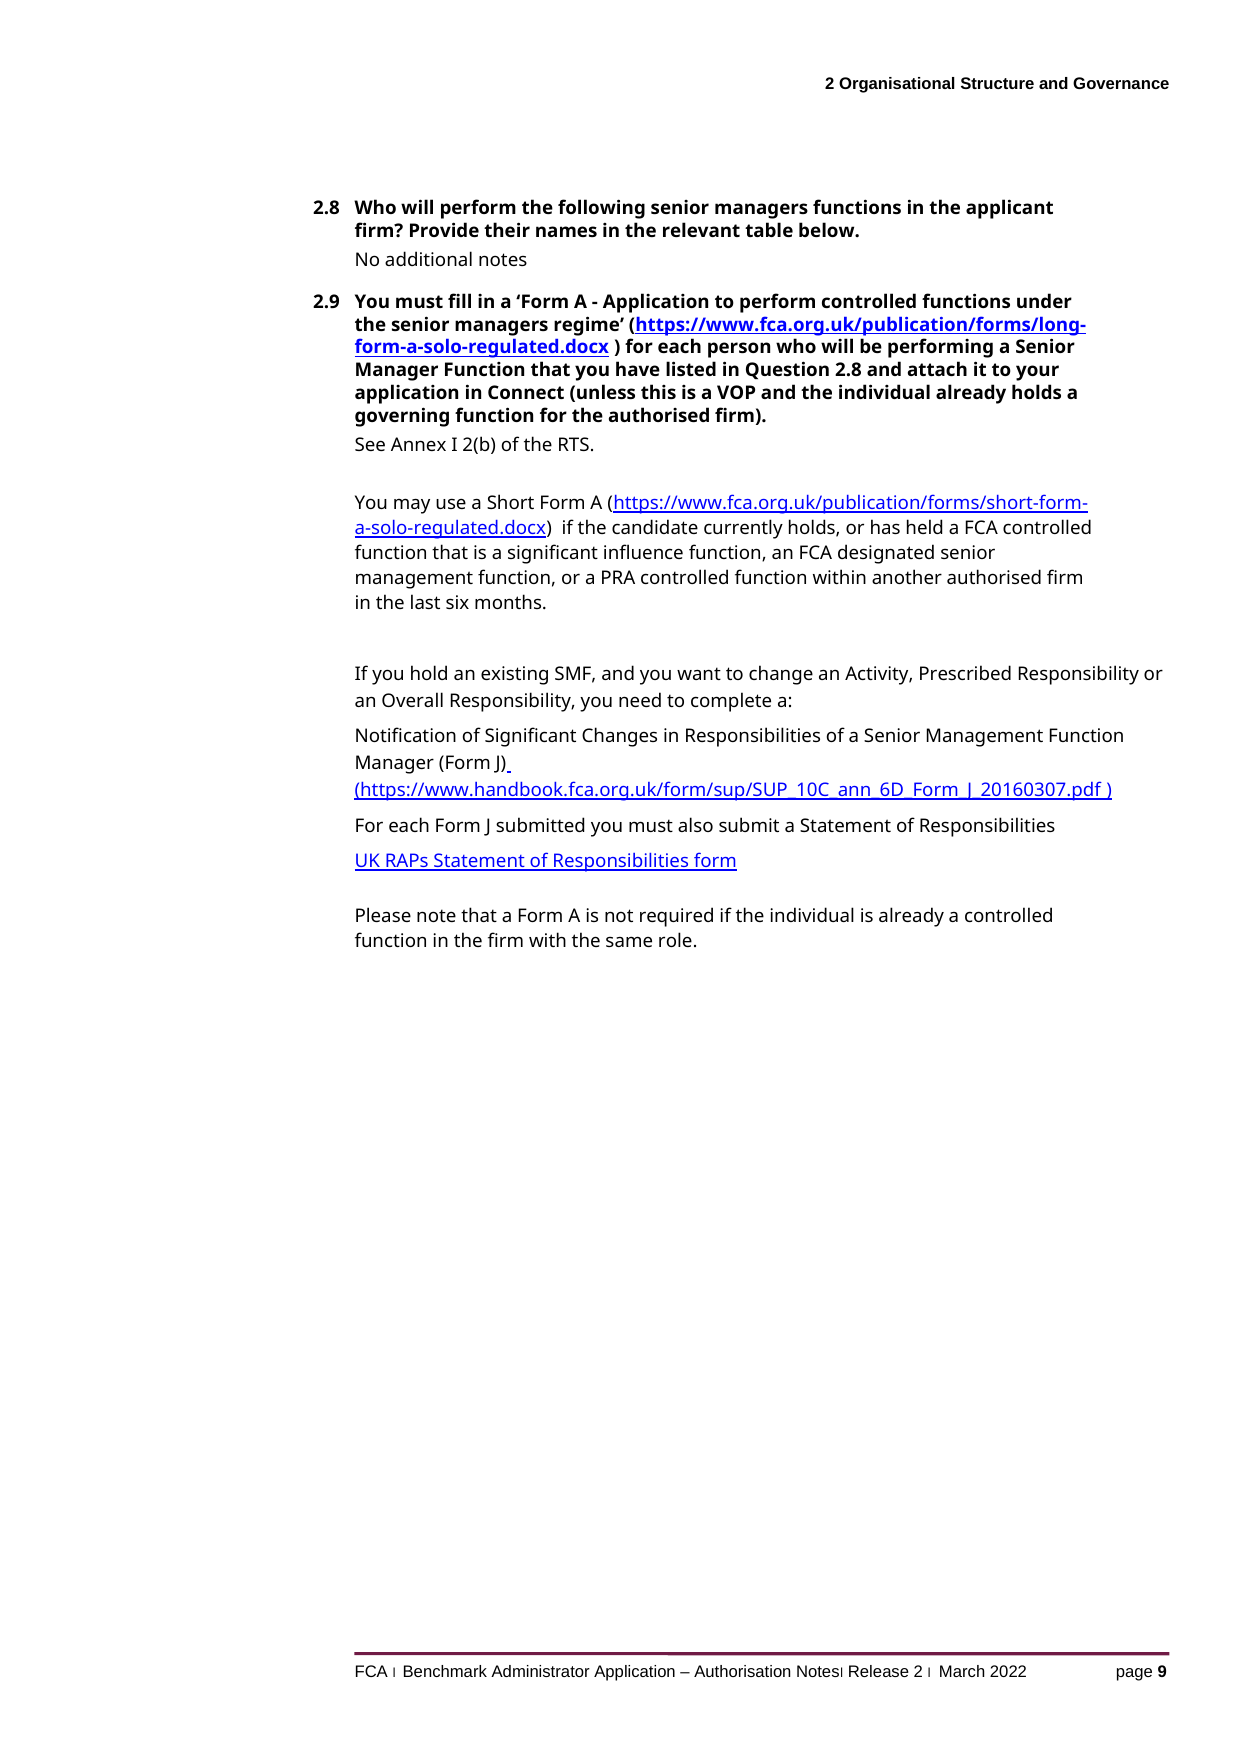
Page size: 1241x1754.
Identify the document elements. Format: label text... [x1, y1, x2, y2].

text See Annex I 2(b) of the RTS. [354, 431, 1093, 456]
text No additional notes [354, 246, 1093, 271]
text UK RAPs Statement of Responsibilities form [354, 846, 1169, 873]
text 2.8 Who will perform the following senior managers functions in the applicant firm? Provide their names in the relevant table below. [295, 196, 1093, 242]
text 2.9 You must fill in a ‘Form A - Application to perform controlled functions under the senior managers regime’ (https://www.fca.org.uk/publication/forms/long-form-a-solo-regulated.docx ) for each person who will be performing a Senior Manager Function that you have listed in Question 2.8 and attach it to your application in Connect (unless this is a VOP and the individual already holds a governing function for the authorised firm). [295, 290, 1093, 427]
text Please note that a Form A is not required if the individual is already a controlled function in the firm with the same role. [354, 902, 1093, 952]
text Notification of Significant Changes in Responsibilities of a Senior Management Function Manager (Form J) (https://www.handbook.fca.org.uk/form/sup/SUP_10C_ann_6D_Form_J_20160307.pdf ) [354, 721, 1169, 802]
text You may use a Short Form A (https://www.fca.org.uk/publication/forms/short-form-a-solo-regulated.docx) if the candidate currently holds, or has held a FCA controlled function that is a significant influence function, an FCA designated senior management function, or a PRA controlled function within another authorised firm in the last six months. [354, 490, 1093, 615]
text If you hold an existing SMF, and you want to change an Activity, Prescribed Responsibility or an Overall Responsibility, you need to complete a: [354, 658, 1169, 713]
text For each Form J submitted you must also submit a Statement of Responsibilities [354, 811, 1169, 838]
